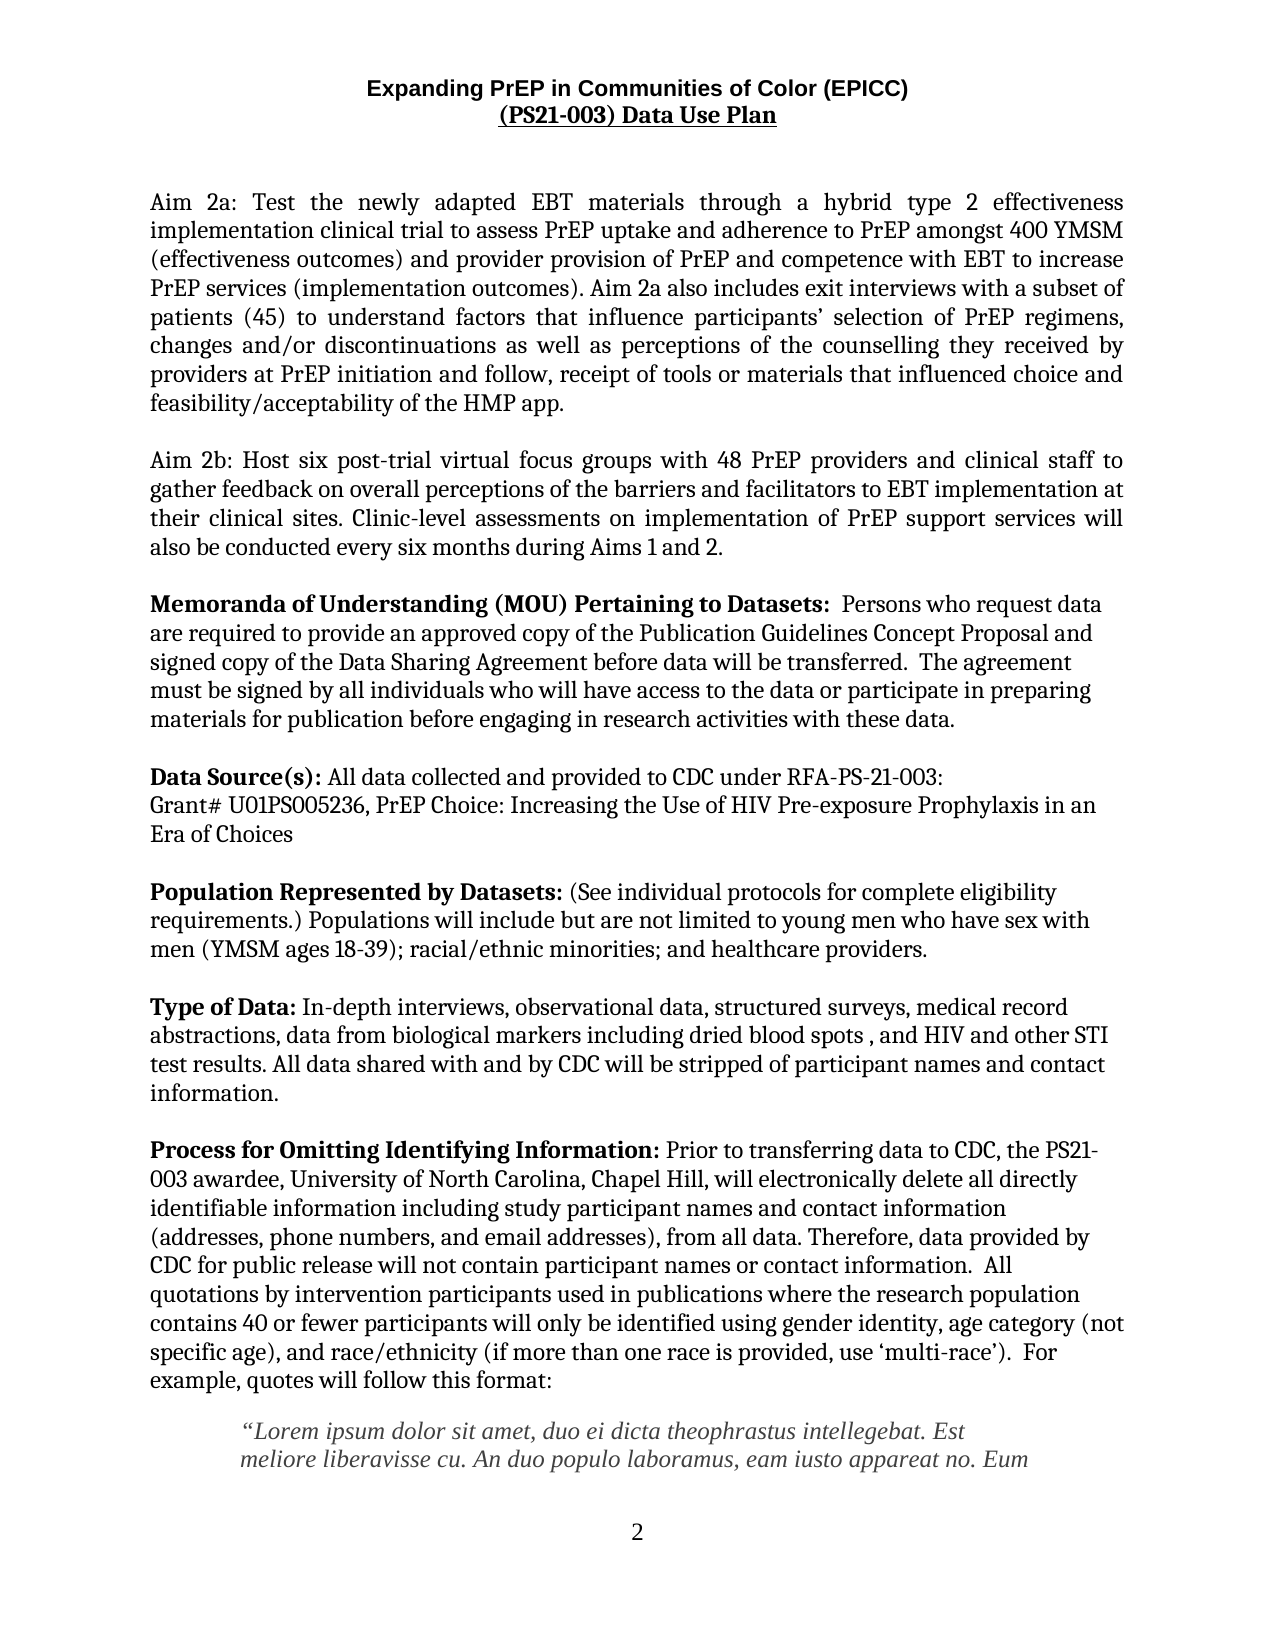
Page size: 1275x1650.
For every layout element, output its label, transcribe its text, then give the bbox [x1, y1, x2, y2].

text Data Source(s): All data collected and provided to CDC under RFA-PS-21-003: [150, 762, 1125, 791]
text Process for Omitting Identifying Information: Prior to transferring data to CDC, the PS21-003 awardee, University of North Carolina, Chapel Hill, will electronically delete all directly identifiable information including study participant names and contact information (addresses, phone numbers, and email addresses), from all data. Therefore, data provided by CDC for public release will not contain participant names or contact information. All quotations by intervention participants used in publications where the research population contains 40 or fewer participants will only be identified using gender identity, age category (not specific age), and race/ethnicity (if more than one race is provided, use ‘multi-race’). For example, quotes will follow this format: [150, 1136, 1125, 1395]
text Grant# U01PS005236, PrEP Choice: Increasing the Use of HIV Pre-exposure Prophylaxis in an Era of Choices [150, 791, 1125, 849]
text Memoranda of Understanding (MOU) Pertaining to Datasets: Persons who request data are required to provide an approved copy of the Publication Guidelines Concept Proposal and signed copy of the Data Sharing Agreement before data will be transferred. The agreement must be signed by all individuals who will have access to the data or participate in preparing materials for publication before engaging in research activities with these data. [150, 590, 1125, 734]
text Type of Data: In-depth interviews, observational data, structured surveys, medical record abstractions, data from biological markers including dried blood spots , and HIV and other STI test results. All data shared with and by CDC will be stripped of participant names and contact information. [150, 992, 1125, 1107]
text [240, 1416, 1035, 1473]
text Aim 2b: Host six post-trial virtual focus groups with 48 PrEP providers and clinical staff to gather feedback on overall perceptions of the barriers and facilitators to EBT implementation at their clinical sites. Clinic-level assessments on implementation of PrEP support services will also be conducted every six months during Aims 1 and 2. [150, 446, 1125, 561]
text Aim 2a: Test the newly adapted EBT materials through a hybrid type 2 effectiveness implementation clinical trial to assess PrEP uptake and adherence to PrEP amongst 400 YMSM (effectiveness outcomes) and provider provision of PrEP and competence with EBT to increase PrEP services (implementation outcomes). Aim 2a also includes exit interviews with a subset of patients (45) to understand factors that influence participants’ selection of PrEP regimens, changes and/or discontinuations as well as perceptions of the counselling they received by providers at PrEP initiation and follow, receipt of tools or materials that influenced choice and feasibility/acceptability of the HMP app. [150, 187, 1125, 417]
text Population Represented by Datasets: (See individual protocols for complete eligibility requirements.) Populations will include but are not limited to young men who have sex with men (YMSM ages 18-39); racial/ethnic minorities; and healthcare providers. [150, 877, 1125, 964]
